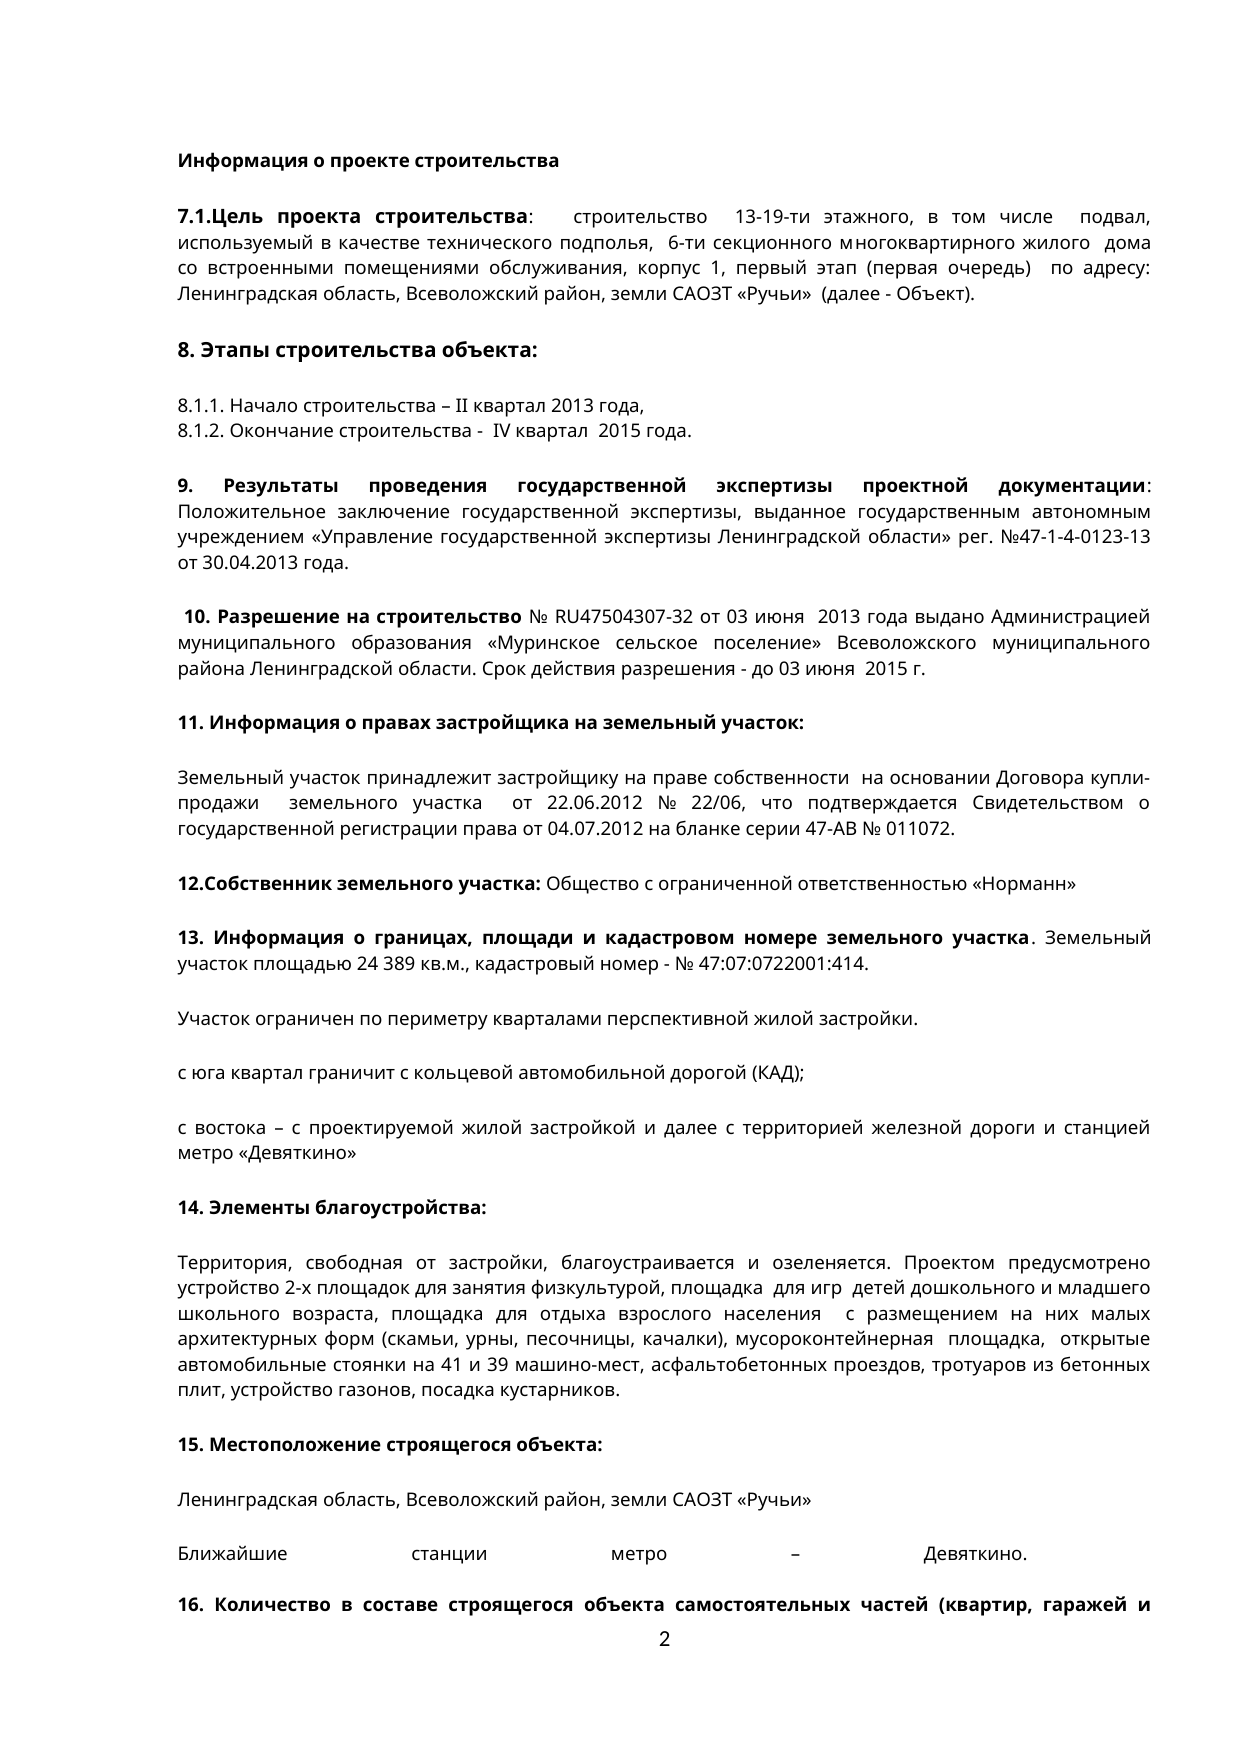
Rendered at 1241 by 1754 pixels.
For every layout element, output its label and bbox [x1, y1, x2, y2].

table_cell [177, 118, 1152, 1617]
